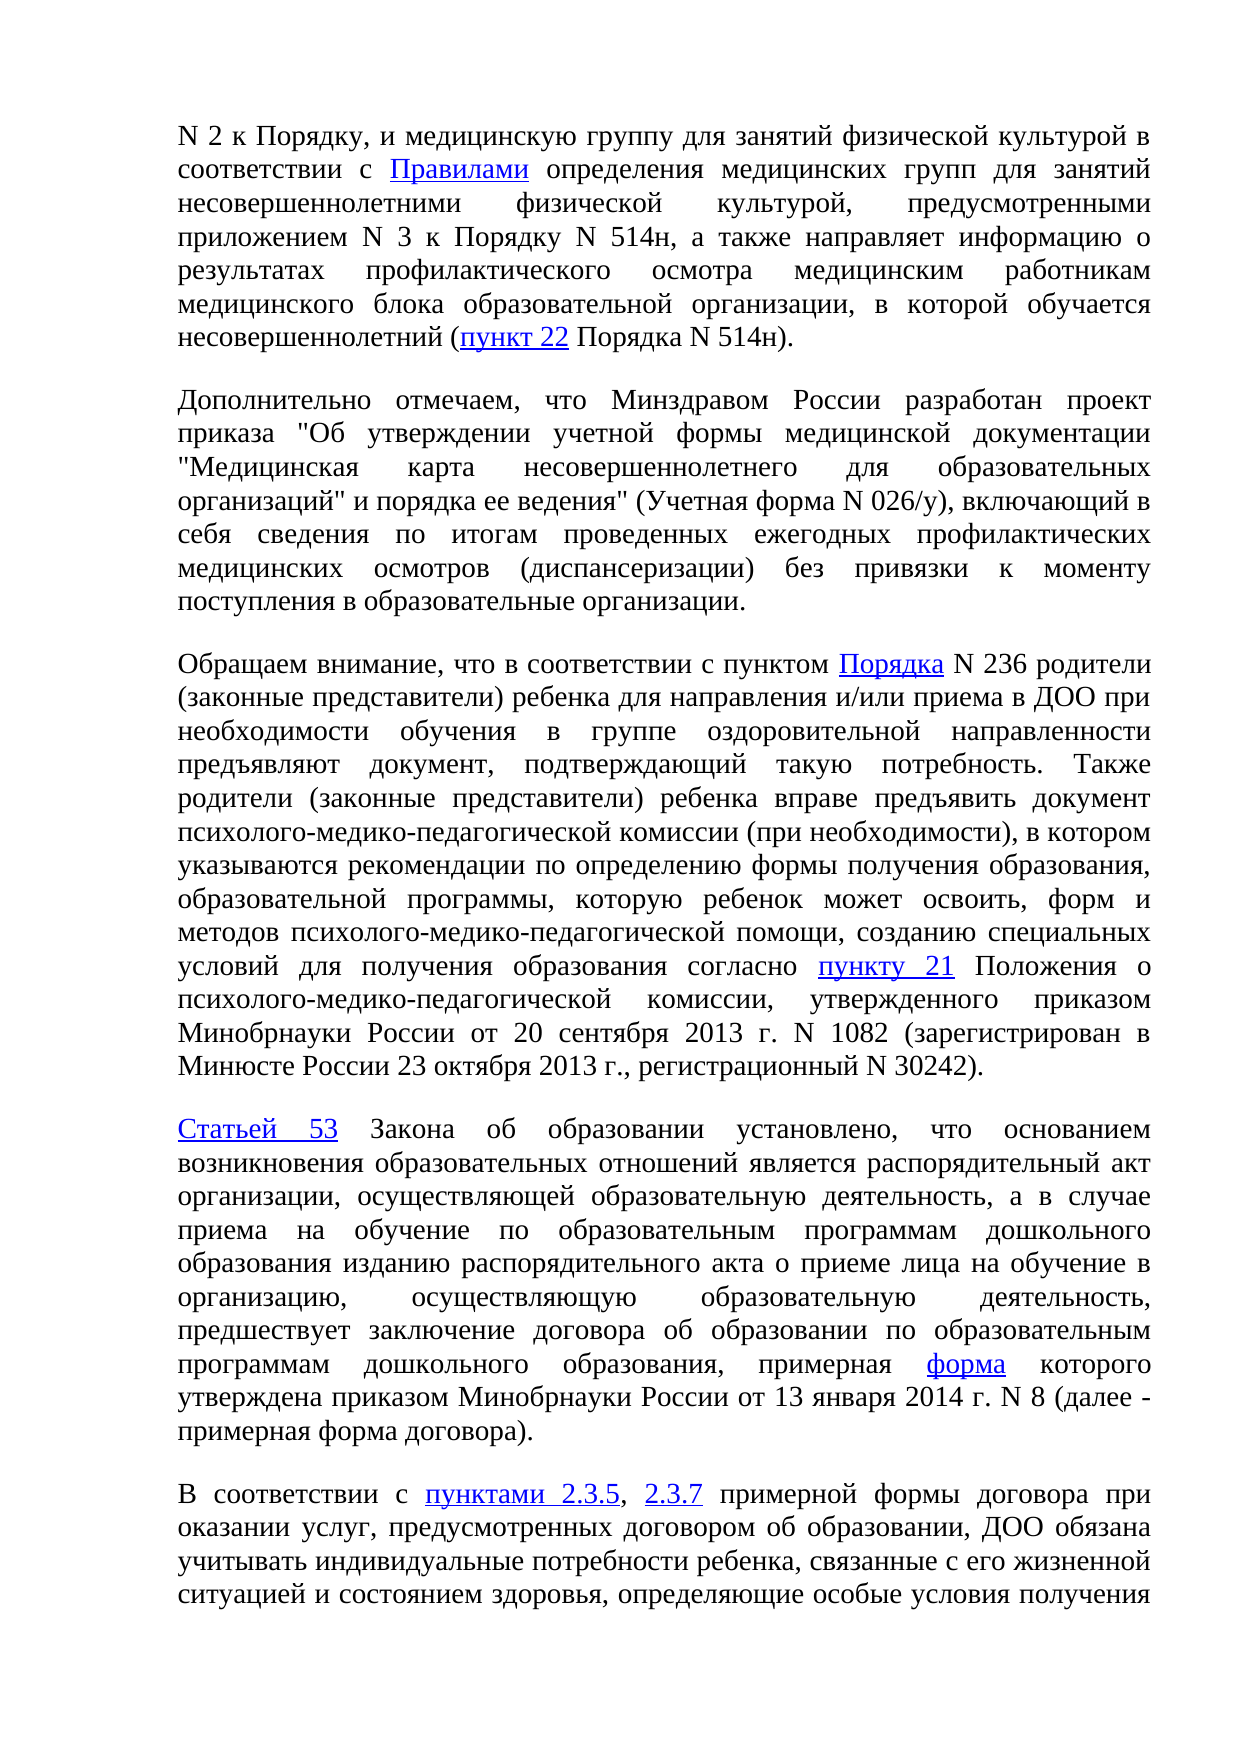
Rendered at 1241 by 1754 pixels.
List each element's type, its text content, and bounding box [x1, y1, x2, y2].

text Дополнительно отмечаем, что Минздравом России разработан проект приказа "Об утверждении учетной формы медицинской документации "Медицинская карта несовершеннолетнего для образовательных организаций" и порядка ее ведения" (Учетная форма N 026/у), включающий в себя сведения по итогам проведенных ежегодных профилактических медицинских осмотров (диспансеризации) без привязки к моменту поступления в образовательные организации. [177, 382, 1152, 617]
text Статьей 53 Закона об образовании установлено, что основанием возникновения образовательных отношений является распорядительный акт организации, осуществляющей образовательную деятельность, а в случае приема на обучение по образовательным программам дошкольного образования изданию распорядительного акта о приеме лица на обучение в организацию, осуществляющую образовательную деятельность, предшествует заключение договора об образовании по образовательным программам дошкольного образования, примерная форма которого утверждена приказом Минобрнауки России от 13 января 2014 г. N 8 (далее - примерная форма договора). [177, 1111, 1152, 1447]
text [177, 118, 1152, 353]
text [177, 1476, 1152, 1610]
text Обращаем внимание, что в соответствии с пунктом Порядка N 236 родители (законные представители) ребенка для направления и/или приема в ДОО при необходимости обучения в группе оздоровительной направленности предъявляют документ, подтверждающий такую потребность. Также родители (законные представители) ребенка вправе предъявить документ психолого-медико-педагогической комиссии (при необходимости), в котором указываются рекомендации по определению формы получения образования, образовательной программы, которую ребенок может освоить, форм и методов психолого-медико-педагогической помощи, созданию специальных условий для получения образования согласно пункту 21 Положения о психолого-медико-педагогической комиссии, утвержденного приказом Минобрнауки России от 20 сентября 2013 г. N 1082 (зарегистрирован в Минюсте России 23 октября 2013 г., регистрационный N 30242). [177, 646, 1152, 1082]
